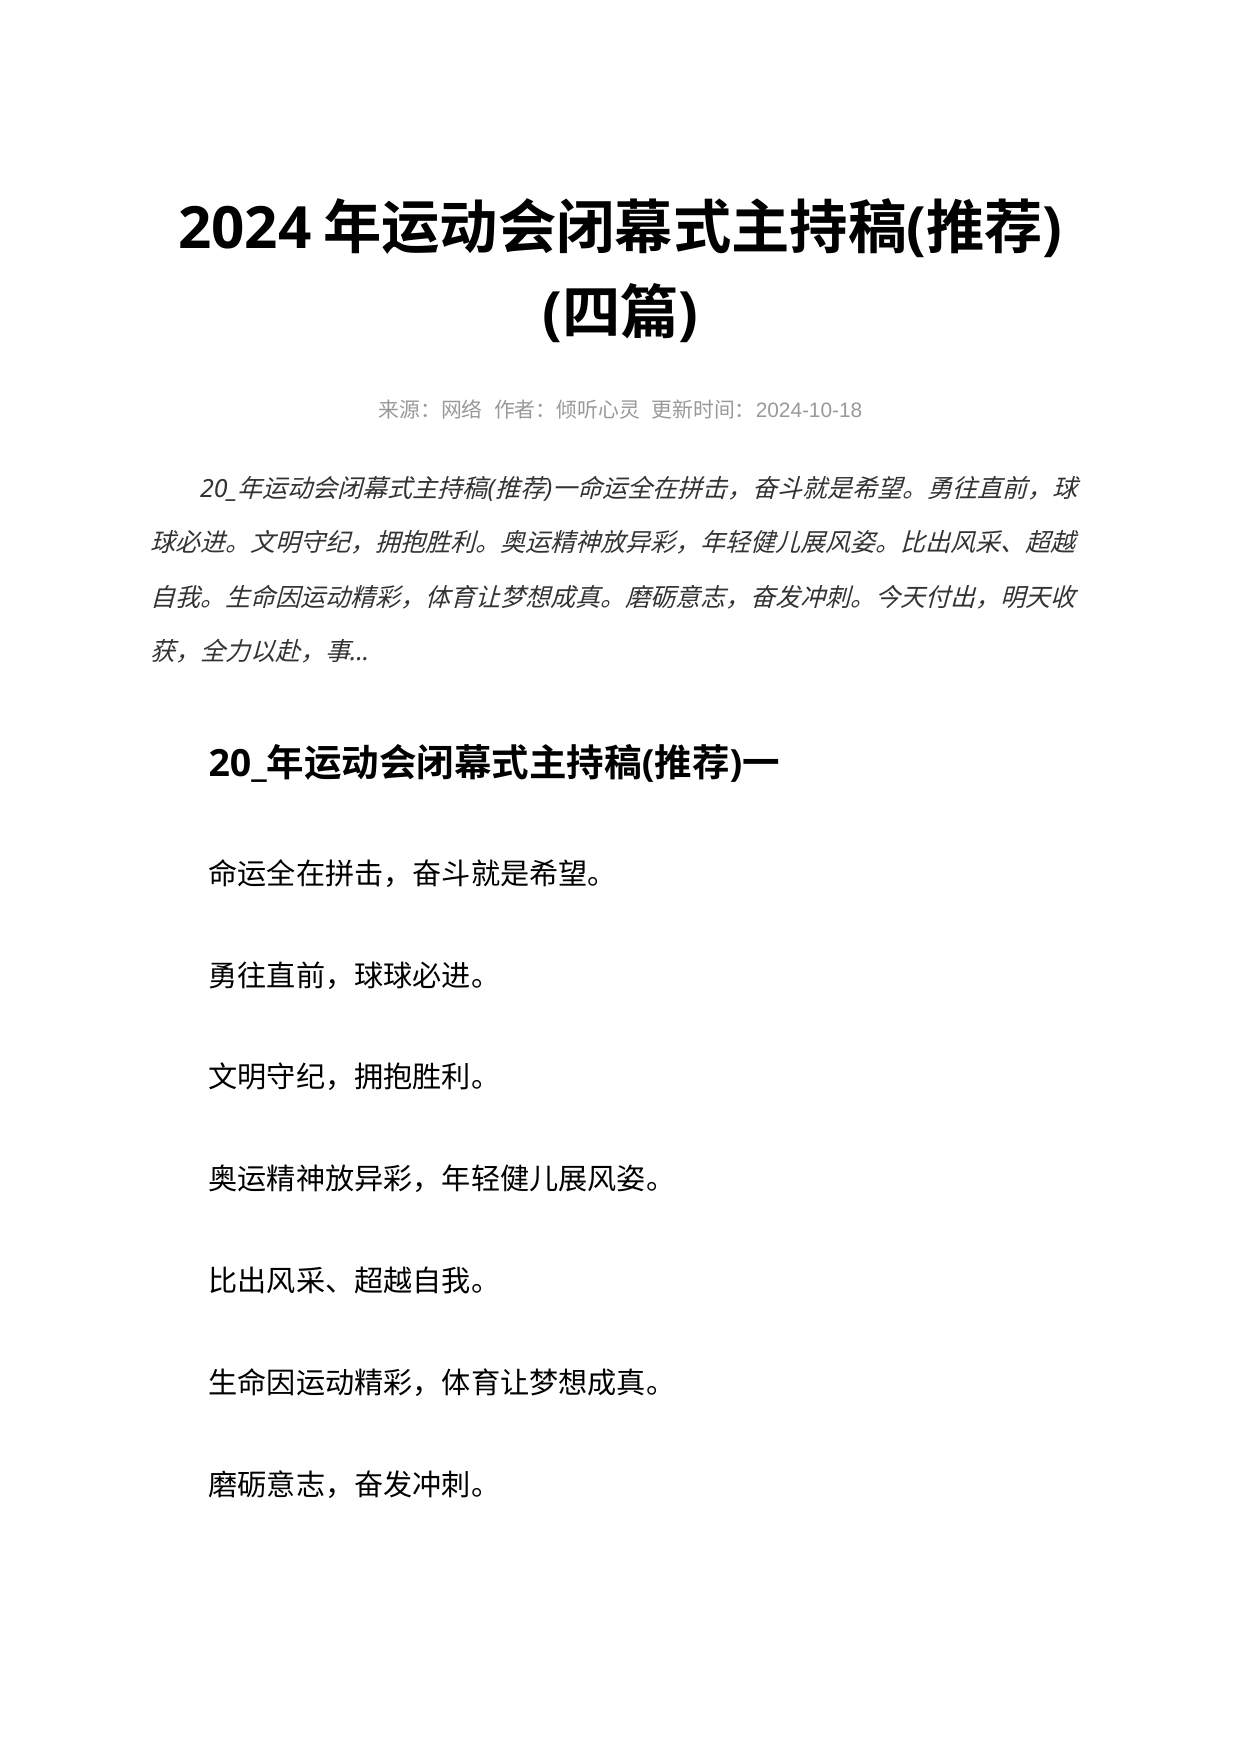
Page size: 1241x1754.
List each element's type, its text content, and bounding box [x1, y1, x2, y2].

text 奥运精神放异彩，年轻健儿展风姿。 [150, 1156, 1090, 1198]
text 磨砺意志，奋发冲刺。 [150, 1461, 1090, 1503]
text 20_年运动会闭幕式主持稿(推荐)一 [150, 733, 1090, 787]
text 命运全在拼击，奋斗就是希望。 [150, 851, 1090, 893]
text 20_年运动会闭幕式主持稿(推荐)一命运全在拼击，奋斗就是希望。勇往直前，球球必进。文明守纪，拥抱胜利。奥运精神放异彩，年轻健儿展风姿。比出风采、超越自我。生命因运动精彩，体育让梦想成真。磨砺意志，奋发冲刺。今天付出，明天收获，全力以赴，事... [150, 468, 1090, 668]
text 生命因运动精彩，体育让梦想成真。 [150, 1359, 1090, 1402]
text 勇往直前，球球必进。 [150, 952, 1090, 994]
subtitle 2024年运动会闭幕式主持稿(推荐)(四篇) [150, 181, 1090, 351]
text 来源：网络 作者：倾听心灵 更新时间：2024-10-18 [150, 398, 1090, 422]
text 比出风采、超越自我。 [150, 1258, 1090, 1300]
text 文明守纪，拥抱胜利。 [150, 1054, 1090, 1096]
